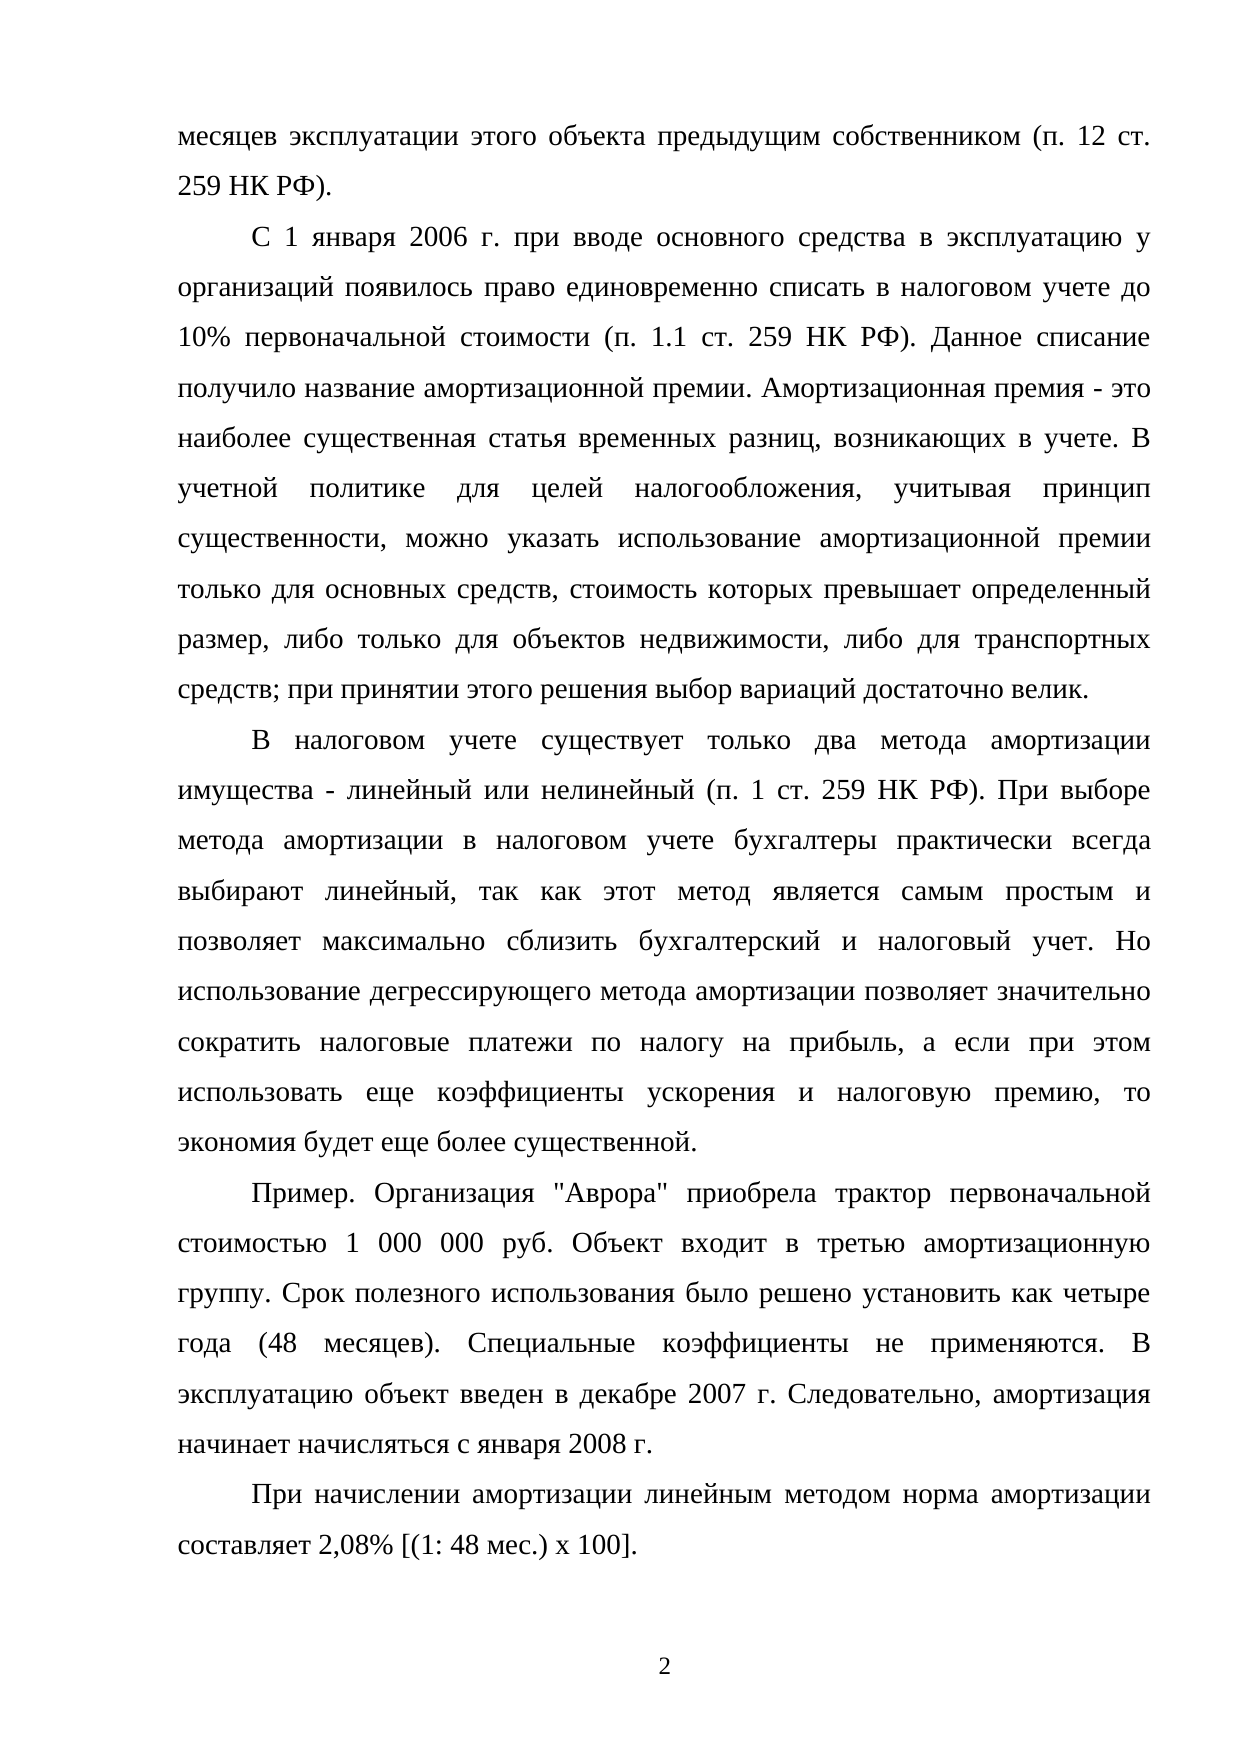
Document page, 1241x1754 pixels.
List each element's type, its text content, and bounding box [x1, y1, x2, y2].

text В налоговом учете существует только два метода амортизации имущества - линейный или нелинейный (п. 1 ст. 259 НК РФ). При выборе метода амортизации в налоговом учете бухгалтеры практически всегда выбирают линейный, так как этот метод является самым простым и позволяет максимально сблизить бухгалтерский и налоговый учет. Но использование дегрессирующего метода амортизации позволяет значительно сократить налоговые платежи по налогу на прибыль, а если при этом использовать еще коэффициенты ускорения и налоговую премию, то экономия будет еще более существенной. [177, 722, 1152, 1158]
text При начислении амортизации линейным методом норма амортизации составляет 2,08% [(1: 48 мес.) x 100]. [177, 1477, 1152, 1560]
text С 1 января 2006 г. при вводе основного средства в эксплуатацию у организаций появилось право единовременно списать в налоговом учете до 10% первоначальной стоимости (п. 1.1 ст. 259 НК РФ). Данное списание получило название амортизационной премии. Амортизационная премия - это наиболее существенная статья временных разниц, возникающих в учете. В учетной политике для целей налогообложения, учитывая принцип существенности, можно указать использование амортизационной премии только для основных средств, стоимость которых превышает определенный размер, либо только для объектов недвижимости, либо для транспортных средств; при принятии этого решения выбор вариаций достаточно велик. [177, 219, 1152, 705]
text Пример. Организация "Аврора" приобрела трактор первоначальной стоимостью 1 000 000 руб. Объект входит в третью амортизационную группу. Срок полезного использования было решено установить как четыре года (48 месяцев). Специальные коэффициенты не применяются. В эксплуатацию объект введен в декабре 2007 г. Следовательно, амортизация начинает начисляться с января 2008 г. [177, 1175, 1152, 1460]
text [177, 118, 1152, 202]
